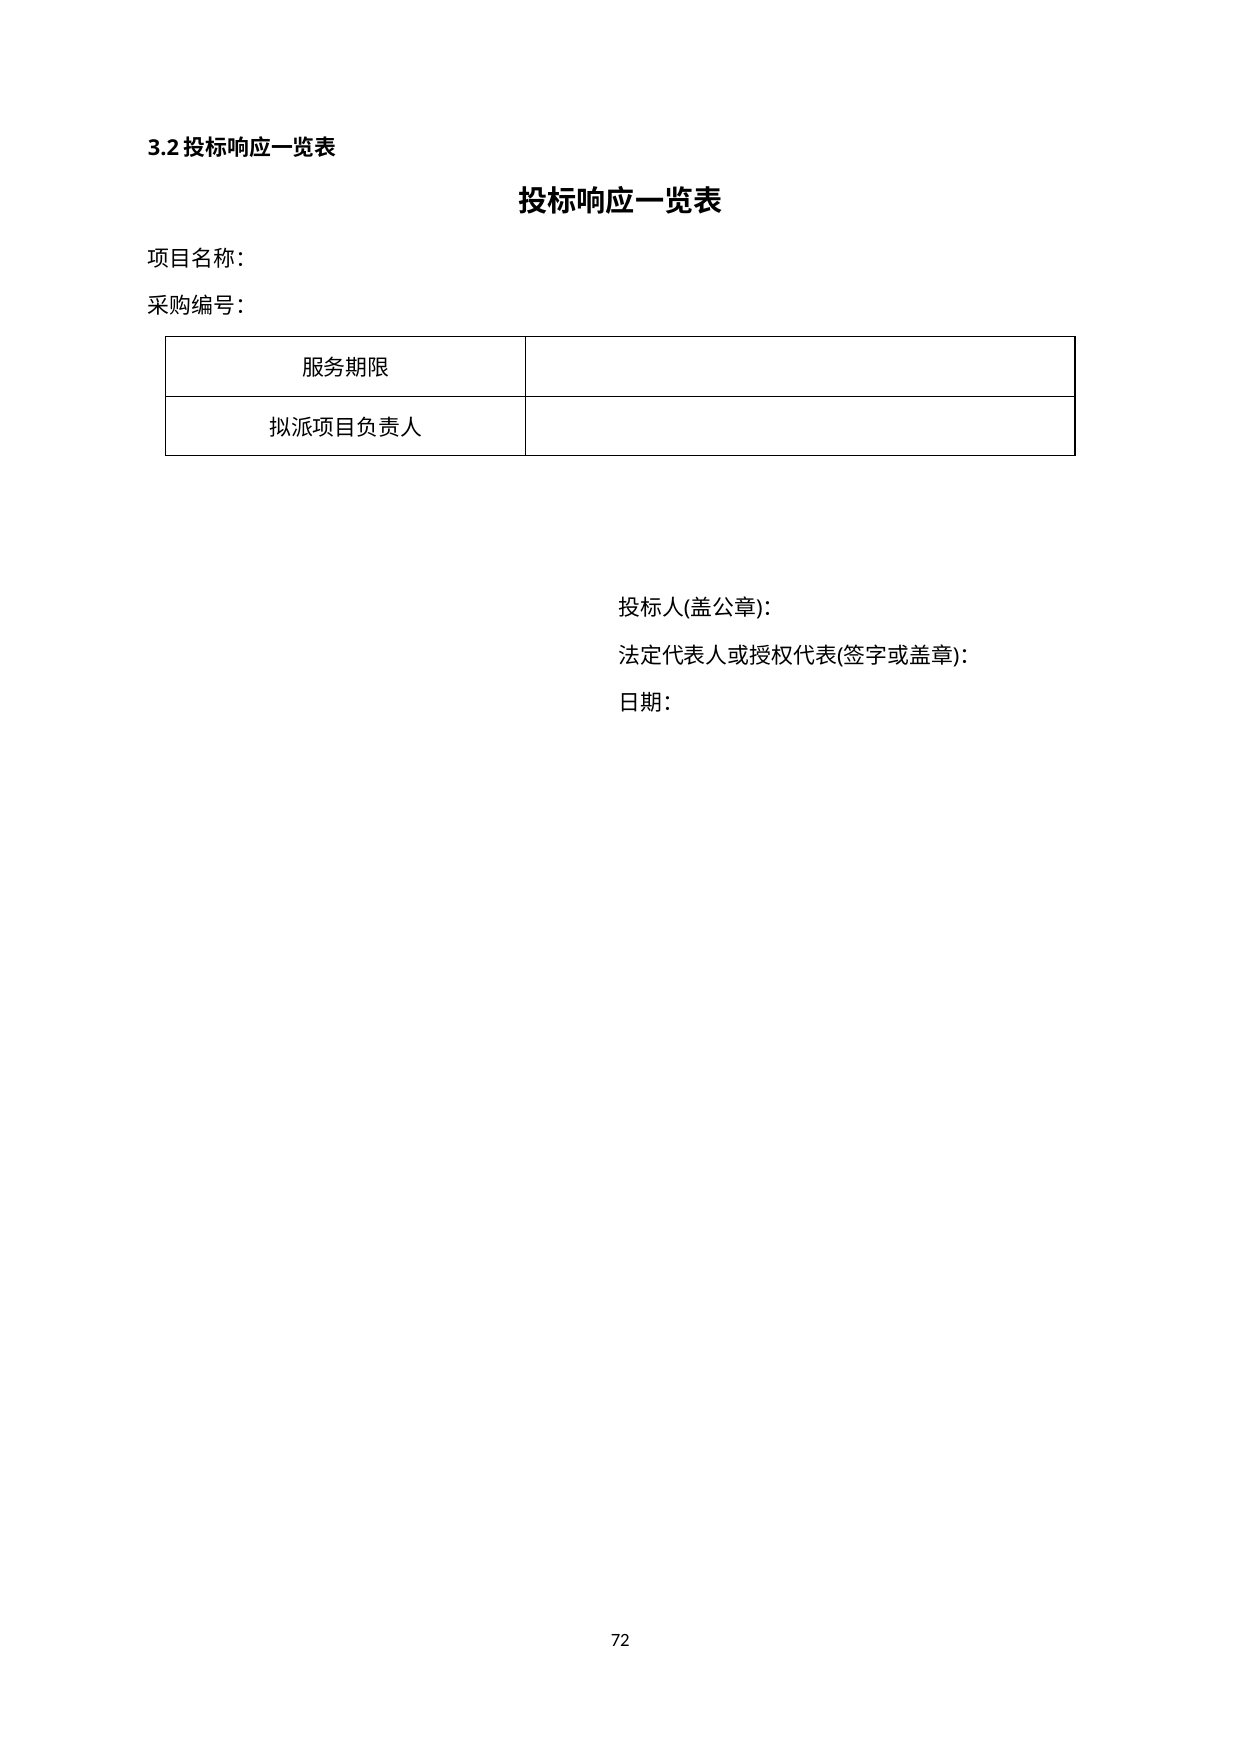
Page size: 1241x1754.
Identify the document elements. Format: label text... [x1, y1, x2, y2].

text 3.2投标响应一览表 [148, 130, 1092, 162]
text 投标人(盖公章)： [148, 590, 1092, 622]
text 日期： [148, 685, 1092, 717]
text 采购编号： [148, 288, 1092, 320]
table_cell 拟派项目负责人 [166, 397, 525, 455]
text 法定代表人或授权代表(签字或盖章)： [148, 638, 1092, 669]
table_cell [526, 397, 1074, 455]
table_header [526, 337, 1074, 396]
text 项目名称： [148, 241, 1092, 273]
text 投标响应一览表 [148, 177, 1092, 220]
table_header 服务期限 [166, 337, 525, 396]
